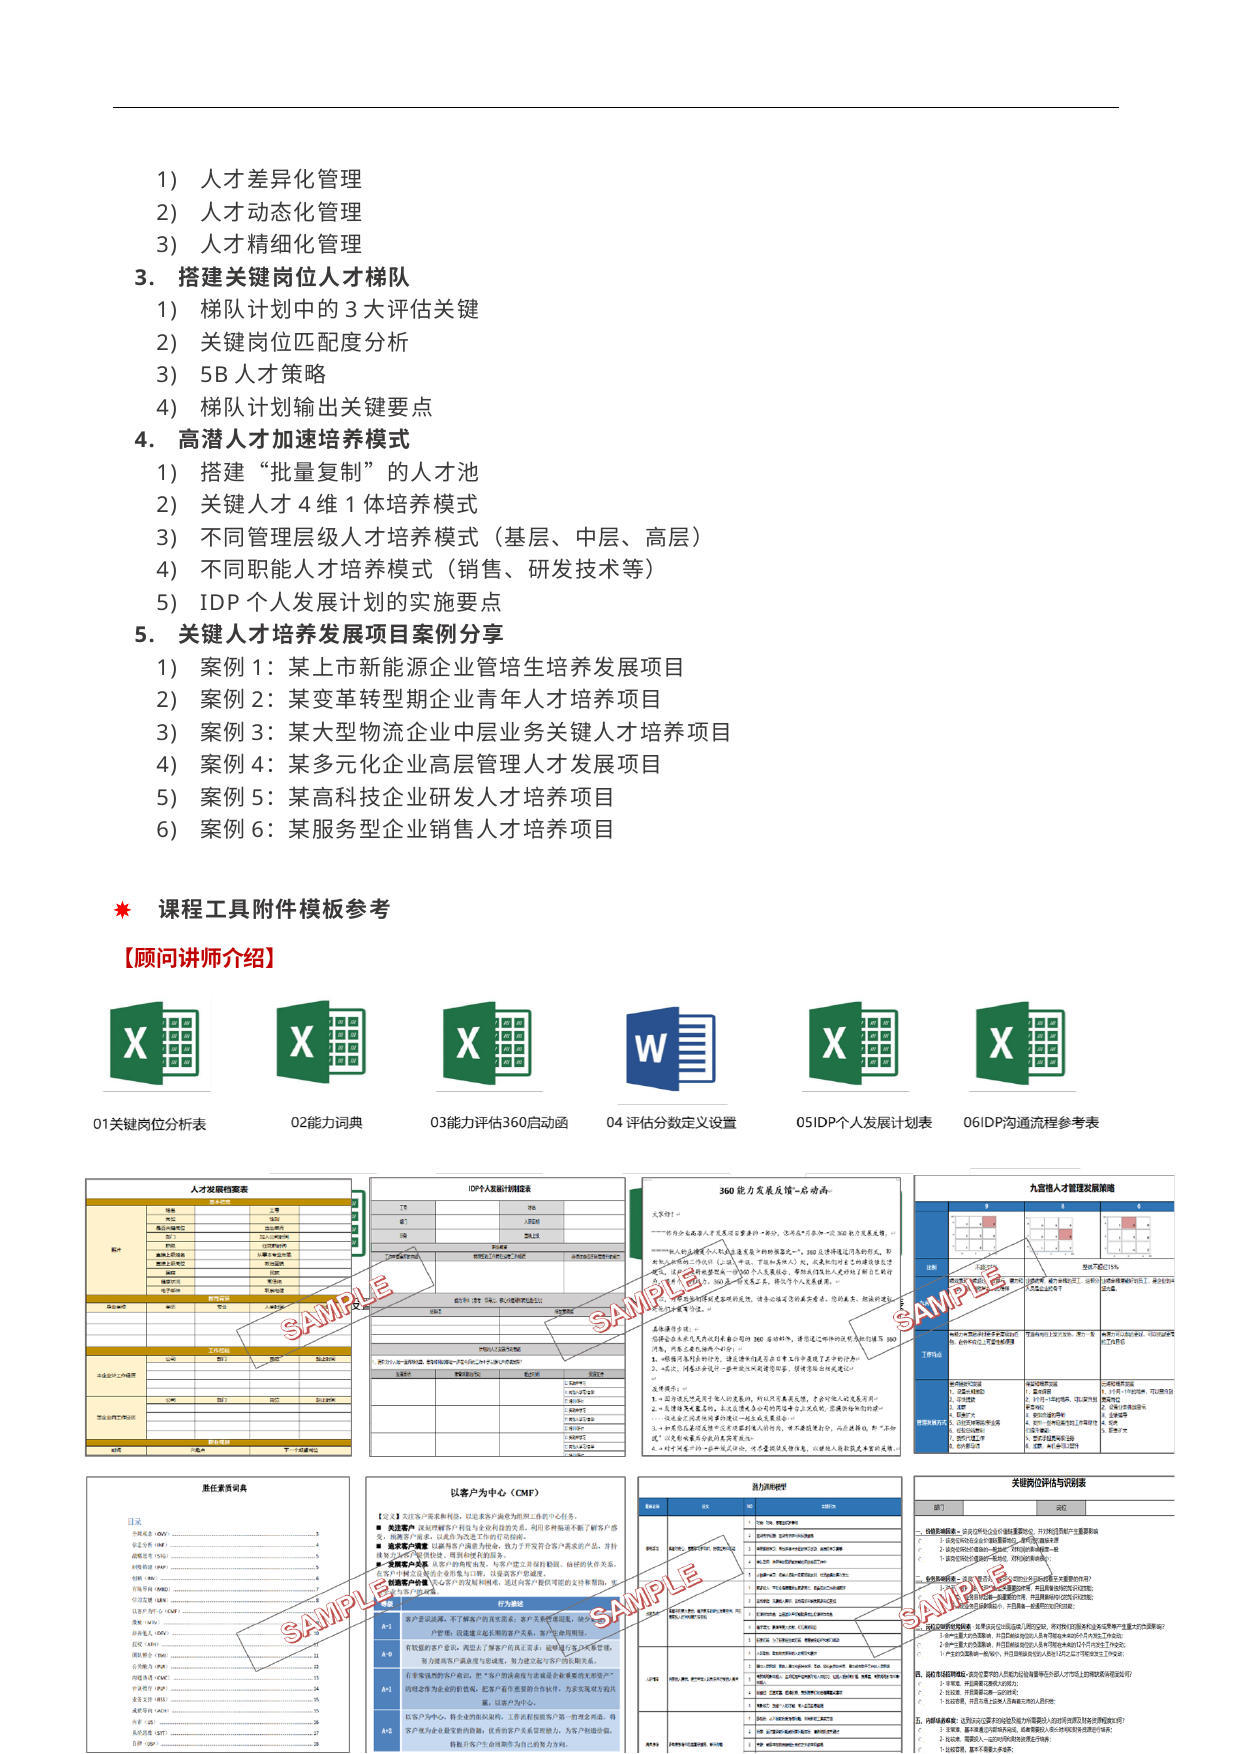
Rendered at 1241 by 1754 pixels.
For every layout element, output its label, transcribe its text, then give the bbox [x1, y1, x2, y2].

list 梯队计划输出关键要点 [156, 389, 1115, 422]
list 搭建关键岗位人才梯队 [134, 259, 1115, 292]
list 案例4：某多元化企业高层管理人才发展项目 [156, 747, 1115, 779]
list 梯队计划中的3大评估关键 [156, 292, 1115, 324]
list 人才动态化管理 [156, 194, 1115, 227]
list 课程工具附件模板参考 [112, 892, 1128, 924]
list 高潜人才加速培养模式 [134, 422, 1115, 454]
list 关键人才4维1体培养模式 [156, 487, 1115, 519]
list 关键人才培养发展项目案例分享 [134, 617, 1115, 649]
list 关键岗位匹配度分析 [156, 324, 1115, 357]
picture [84, 992, 1175, 1752]
list 人才精细化管理 [156, 227, 1115, 259]
list 案例5：某高科技企业研发人才培养项目 [156, 779, 1115, 812]
list 案例3：某大型物流企业中层业务关键人才培养项目 [156, 714, 1115, 747]
list 5B人才策略 [156, 357, 1115, 389]
list 人才差异化管理 [156, 162, 1115, 194]
list 不同管理层级人才培养模式（基层、中层、高层） [156, 519, 1115, 552]
list 案例1：某上市新能源企业管培生培养发展项目 [156, 649, 1115, 682]
list 搭建“批量复制”的人才池 [156, 454, 1115, 487]
list IDP个人发展计划的实施要点 [156, 584, 1115, 617]
list 不同职能人才培养模式（销售、研发技术等） [156, 552, 1115, 584]
list 案例2：某变革转型期企业青年人才培养项目 [156, 682, 1115, 714]
text 【顾问讲师介绍】 [112, 940, 1128, 973]
list 案例6：某服务型企业销售人才培养项目 [156, 812, 1115, 844]
